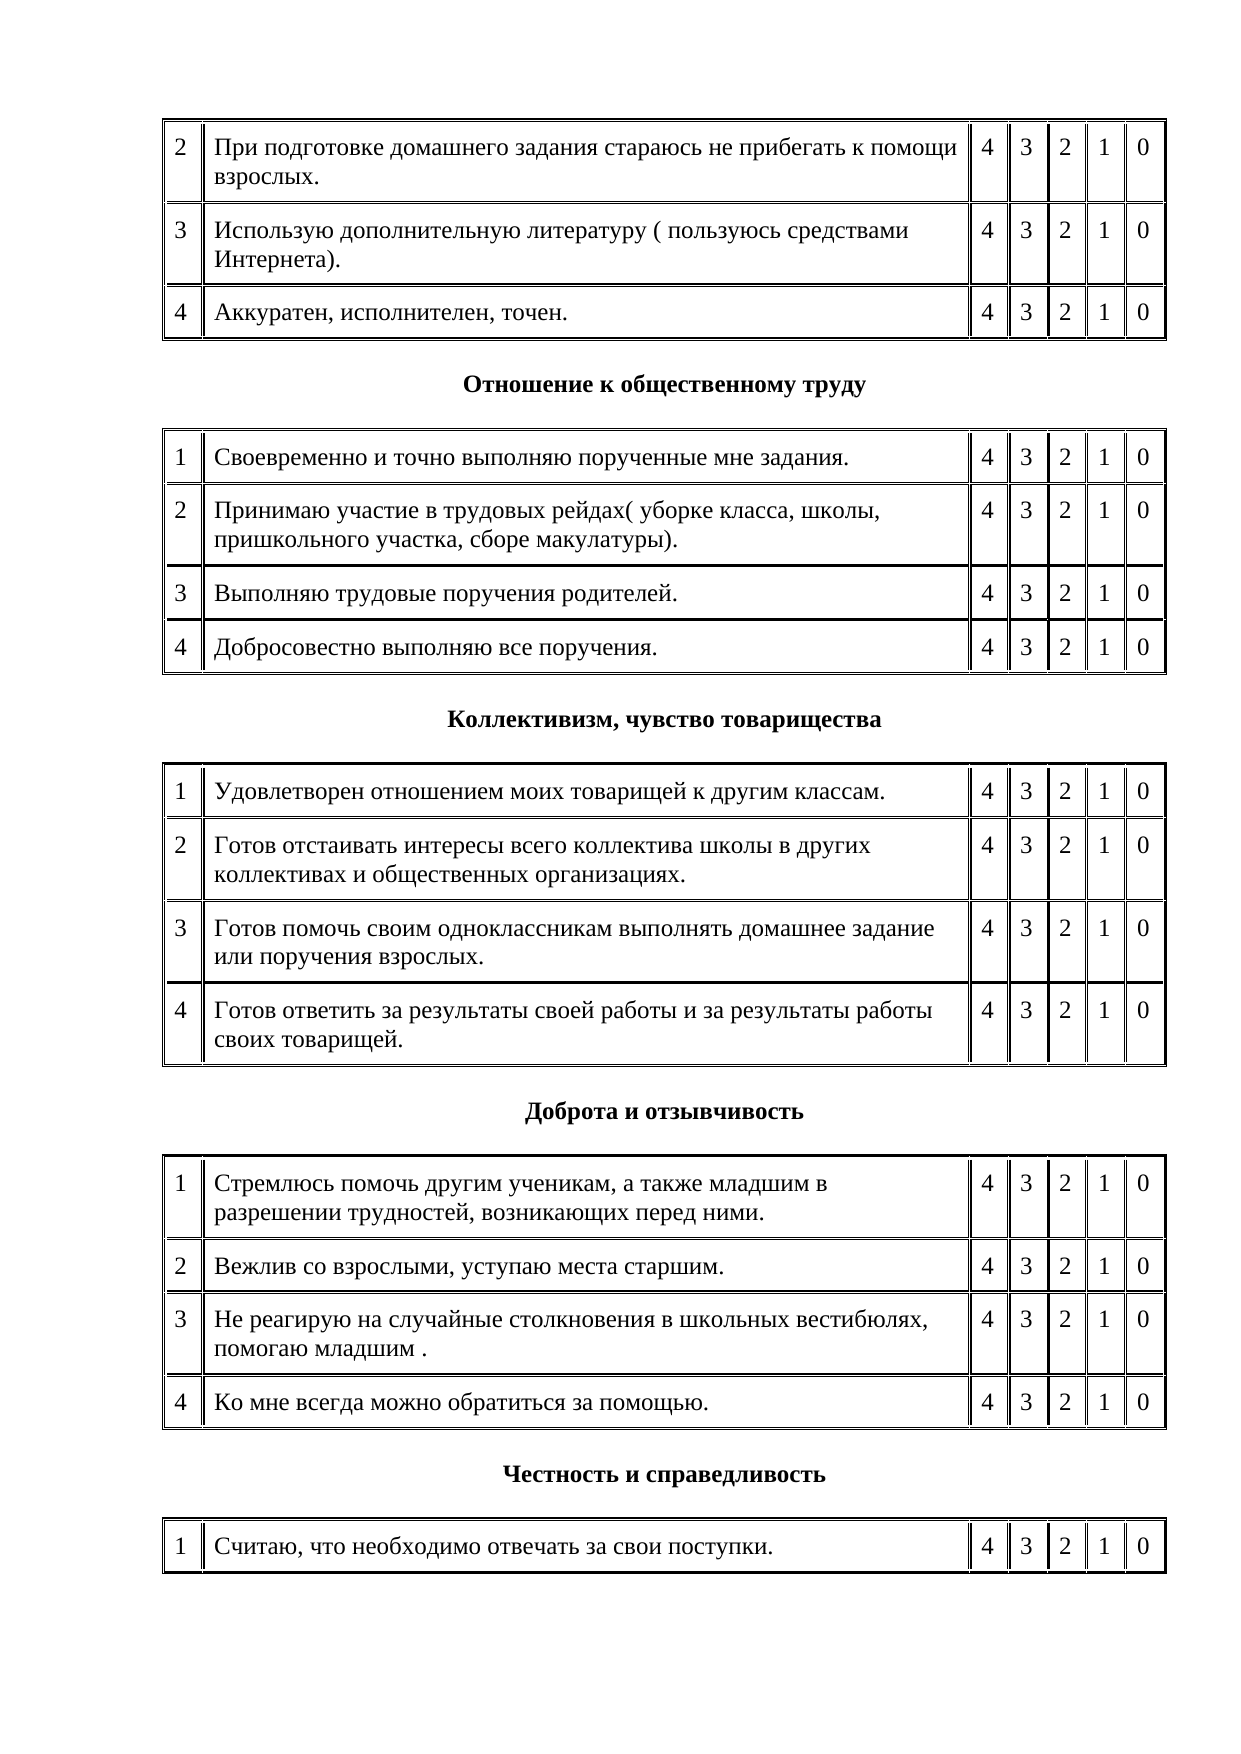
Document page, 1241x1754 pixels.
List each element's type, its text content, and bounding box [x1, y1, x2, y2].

table_cell 1 [1088, 567, 1124, 618]
table_cell Принимаю участие в трудовых рейдах( уборке класса, школы, пришкольного участка, сборе макулатуры). [205, 485, 968, 564]
table_header Удовлетворен отношением моих товарищей к другим классам. [203, 764, 970, 816]
table_cell Готов помочь своим одноклассникам выполнять домашнее задание или поручения взрослых. [205, 902, 968, 981]
table_cell 4 [970, 618, 1009, 672]
table_cell Не реагирую на случайные столкновения в школьных вестибюлях, помогаю младшим . [205, 1294, 968, 1373]
table_cell 3 [1011, 1294, 1047, 1373]
table_cell 0 [1127, 899, 1165, 981]
text Коллективизм, чувство товарищества [177, 704, 1152, 733]
table_header 0 [1126, 1521, 1164, 1571]
table_cell 3 [1009, 287, 1048, 337]
table_header Своевременно и точно выполняю порученные мне задания. [203, 429, 970, 481]
table_header 0 [1126, 431, 1164, 481]
table_cell 1 [1088, 485, 1124, 564]
table_header 1 [1087, 765, 1126, 816]
text Честность и справедливость [177, 1459, 1152, 1488]
table_cell 4 [972, 1294, 1007, 1373]
table_cell Ко мне всегда можно обратиться за помощью. [203, 1373, 970, 1427]
table_cell 2 [1050, 485, 1085, 564]
table_cell 3 [1009, 120, 1048, 201]
table_cell 0 [1126, 618, 1166, 672]
table_cell 2 [1048, 984, 1087, 1064]
table_cell 1 [1088, 819, 1124, 898]
table_cell 2 [165, 120, 203, 201]
table_cell 2 [1050, 204, 1085, 283]
table_header 1 [1087, 431, 1126, 481]
table_cell Выполняю трудовые поручения родителей. [205, 567, 968, 618]
table_cell 3 [1011, 902, 1047, 981]
table_header Считаю, что необходимо отвечать за свои поступки. [203, 1519, 970, 1571]
table_header Стремлюсь помочь другим ученикам, а также младшим в разрешении трудностей, возникающих перед ними. [203, 1156, 970, 1237]
table_cell При подготовке домашнего задания стараюсь не прибегать к помощи взрослых. [203, 120, 970, 201]
table_header 4 [970, 429, 1009, 481]
table_header 1 [165, 1156, 203, 1237]
table_cell 4 [972, 1240, 1007, 1290]
table_cell 2 [1048, 621, 1087, 672]
table_header 3 [1009, 1519, 1048, 1571]
table_cell 4 [972, 902, 1007, 981]
table_cell 2 [1050, 902, 1085, 981]
table_cell 0 [1126, 981, 1164, 1064]
table_cell 4 [972, 204, 1007, 283]
table_cell Готов отстаивать интересы всего коллектива школы в других коллективах и общественных организациях. [205, 819, 968, 898]
table_cell 1 [1087, 287, 1126, 337]
table_cell 4 [970, 283, 1009, 337]
table_cell 1 [1088, 1240, 1124, 1290]
table_cell 4 [970, 120, 1009, 201]
table_cell Добросовестно выполняю все поручения. [203, 618, 970, 672]
text Доброта и отзывчивость [177, 1096, 1152, 1125]
table_cell Использую дополнительную литературу ( пользуюсь средствами Интернета). [205, 204, 968, 283]
table_cell Аккуратен, исполнителен, точен. [203, 283, 970, 337]
table_cell 2 [163, 816, 203, 898]
table_cell 2 [163, 1237, 203, 1290]
table_cell 1 [1087, 984, 1126, 1064]
table_header 2 [1048, 765, 1087, 816]
table_cell 1 [1088, 1294, 1124, 1373]
table_cell 0 [1126, 201, 1166, 283]
table_cell Вежлив со взрослыми, уступаю места старшим. [205, 1240, 968, 1290]
table_cell 0 [1126, 1373, 1165, 1427]
table_cell 4 [163, 618, 203, 672]
table_header 1 [165, 429, 203, 481]
table_cell 1 [1087, 1377, 1126, 1427]
table_cell 3 [1009, 1377, 1048, 1427]
table_cell 1 [1087, 122, 1126, 201]
table_cell 3 [1009, 984, 1048, 1064]
table_cell 4 [970, 1373, 1009, 1427]
table_cell 0 [1127, 564, 1164, 618]
table_cell 2 [1048, 287, 1087, 337]
table_cell 4 [972, 819, 1007, 898]
table_header 0 [1126, 1157, 1164, 1237]
table_cell 4 [165, 981, 203, 1064]
table_cell 2 [1048, 122, 1087, 201]
table_cell 3 [1011, 819, 1047, 898]
table_cell 4 [165, 1373, 203, 1427]
table_header 2 [1048, 431, 1087, 481]
table_header 1 [1087, 1157, 1126, 1237]
table_cell 0 [1126, 122, 1164, 201]
table_cell 3 [1011, 485, 1047, 564]
table_header 1 [165, 764, 203, 816]
table_cell 2 [1048, 1377, 1087, 1427]
table_cell 0 [1126, 283, 1165, 337]
table_cell 3 [1011, 204, 1047, 283]
table_header 4 [970, 1156, 1009, 1237]
table_cell 0 [1126, 1237, 1166, 1290]
table_cell 4 [970, 981, 1009, 1064]
table_header 0 [1126, 765, 1164, 816]
table_header 3 [1009, 764, 1048, 816]
table_cell 0 [1127, 1290, 1165, 1373]
table_cell 2 [165, 481, 201, 564]
table_cell 2 [1050, 1240, 1085, 1290]
table_header 1 [1087, 1521, 1126, 1571]
table_header 1 [165, 1519, 203, 1571]
table_cell 4 [972, 485, 1007, 564]
table_header 3 [1009, 1156, 1048, 1237]
table_cell 2 [1050, 567, 1085, 618]
table_header 3 [1009, 429, 1048, 481]
table_header 4 [970, 1519, 1009, 1571]
table_header 4 [970, 764, 1009, 816]
table_cell 3 [163, 201, 203, 283]
table_cell 3 [165, 1290, 201, 1373]
table_cell 3 [1011, 567, 1047, 618]
table_cell 0 [1126, 816, 1166, 898]
table_header 2 [1048, 1521, 1087, 1571]
table_cell 2 [1050, 819, 1085, 898]
table_cell 3 [1011, 1240, 1047, 1290]
table_cell 3 [1009, 621, 1048, 672]
table_header 2 [1048, 1157, 1087, 1237]
table_cell 1 [1088, 204, 1124, 283]
table_cell Готов ответить за результаты своей работы и за результаты работы своих товарищей. [203, 981, 970, 1064]
table_cell 2 [1050, 1294, 1085, 1373]
table_cell 3 [165, 564, 201, 618]
table_cell 4 [972, 567, 1007, 618]
text Отношение к общественному труду [177, 369, 1152, 398]
table_cell 4 [165, 283, 203, 337]
table_cell 1 [1088, 902, 1124, 981]
table_cell 0 [1127, 481, 1165, 564]
table_cell 1 [1087, 621, 1126, 672]
table_cell 3 [165, 899, 201, 981]
